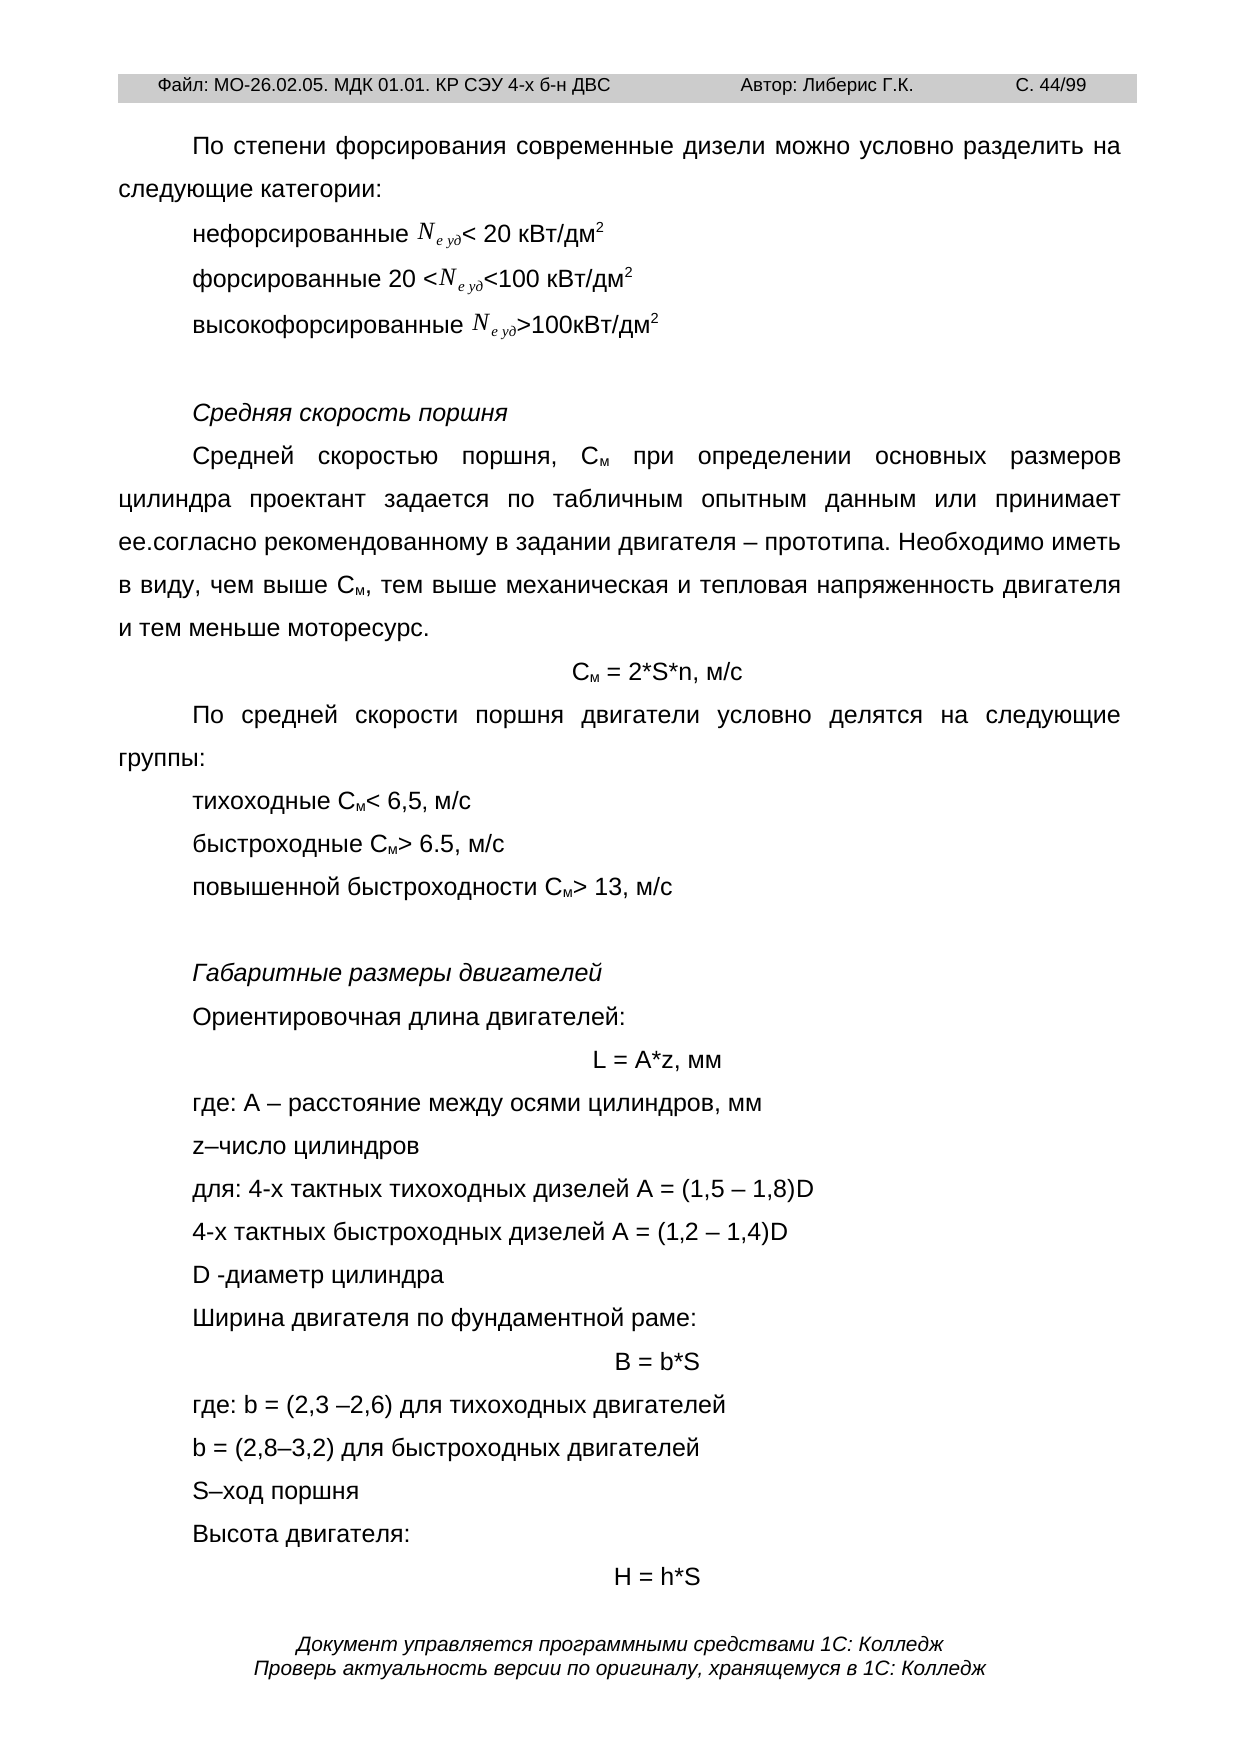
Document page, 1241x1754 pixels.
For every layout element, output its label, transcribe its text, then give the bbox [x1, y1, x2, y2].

text Ориентировочная длина двигателей: [118, 1001, 1122, 1030]
text b = (2,8–3,2) для быстроходных двигателей [118, 1433, 1122, 1461]
text быстроходные См> 6.5, м/с [118, 829, 1122, 858]
text где: b = (2,3 –2,6) для тихоходных двигателей [118, 1389, 1122, 1418]
text Средней скоростью поршня, См при определении основных размеров цилиндра проектант задается по табличным опытным данным или принимает ее.согласно рекомендованному в задании двигателя – прототипа. Необходимо иметь в виду, чем выше См, тем выше механическая и тепловая напряженность двигателя и тем меньше моторесурс. [118, 441, 1122, 642]
text повышенной быстроходности См> 13, м/с [118, 872, 1122, 901]
text нефорсированные < 20 кВт/дм2 [118, 217, 1122, 249]
text тихоходные См< 6,5‚ м/с [118, 786, 1122, 814]
text Габаритные размеры двигателей [118, 958, 1122, 987]
text высокофорсированные >100кВт/дм2 [118, 309, 1122, 340]
text Ширина двигателя по фундаментной раме: [118, 1303, 1122, 1332]
text Высота двигателя: [118, 1519, 1122, 1548]
text L = А*z, мм [118, 1044, 1122, 1073]
text форсированные 20 <<100 кВт/дм2 [118, 263, 1122, 294]
text S–ход поршня [118, 1476, 1122, 1504]
text H = h*S [118, 1562, 1122, 1591]
text для: 4-х тактных тихоходных дизелей А = (1,5 – 1,8)D [118, 1174, 1122, 1203]
text D -диаметр цилиндра [118, 1260, 1122, 1289]
text z–число цилиндров [118, 1131, 1122, 1159]
text См = 2*S*n, м/с [118, 656, 1122, 685]
text 4-х тактных быстроходных дизелей А = (1‚2 – 1,4)D [118, 1217, 1122, 1246]
text По степени форсирования современные дизели можно условно разделить на следующие категории: [118, 131, 1122, 203]
text где: А – расстояние между осями цилиндров, мм [118, 1088, 1122, 1116]
text В = b*S [118, 1346, 1122, 1375]
text Средняя скорость поршня [118, 398, 1122, 426]
text По средней скорости поршня двигатели условно делятся на следующие группы: [118, 699, 1122, 771]
